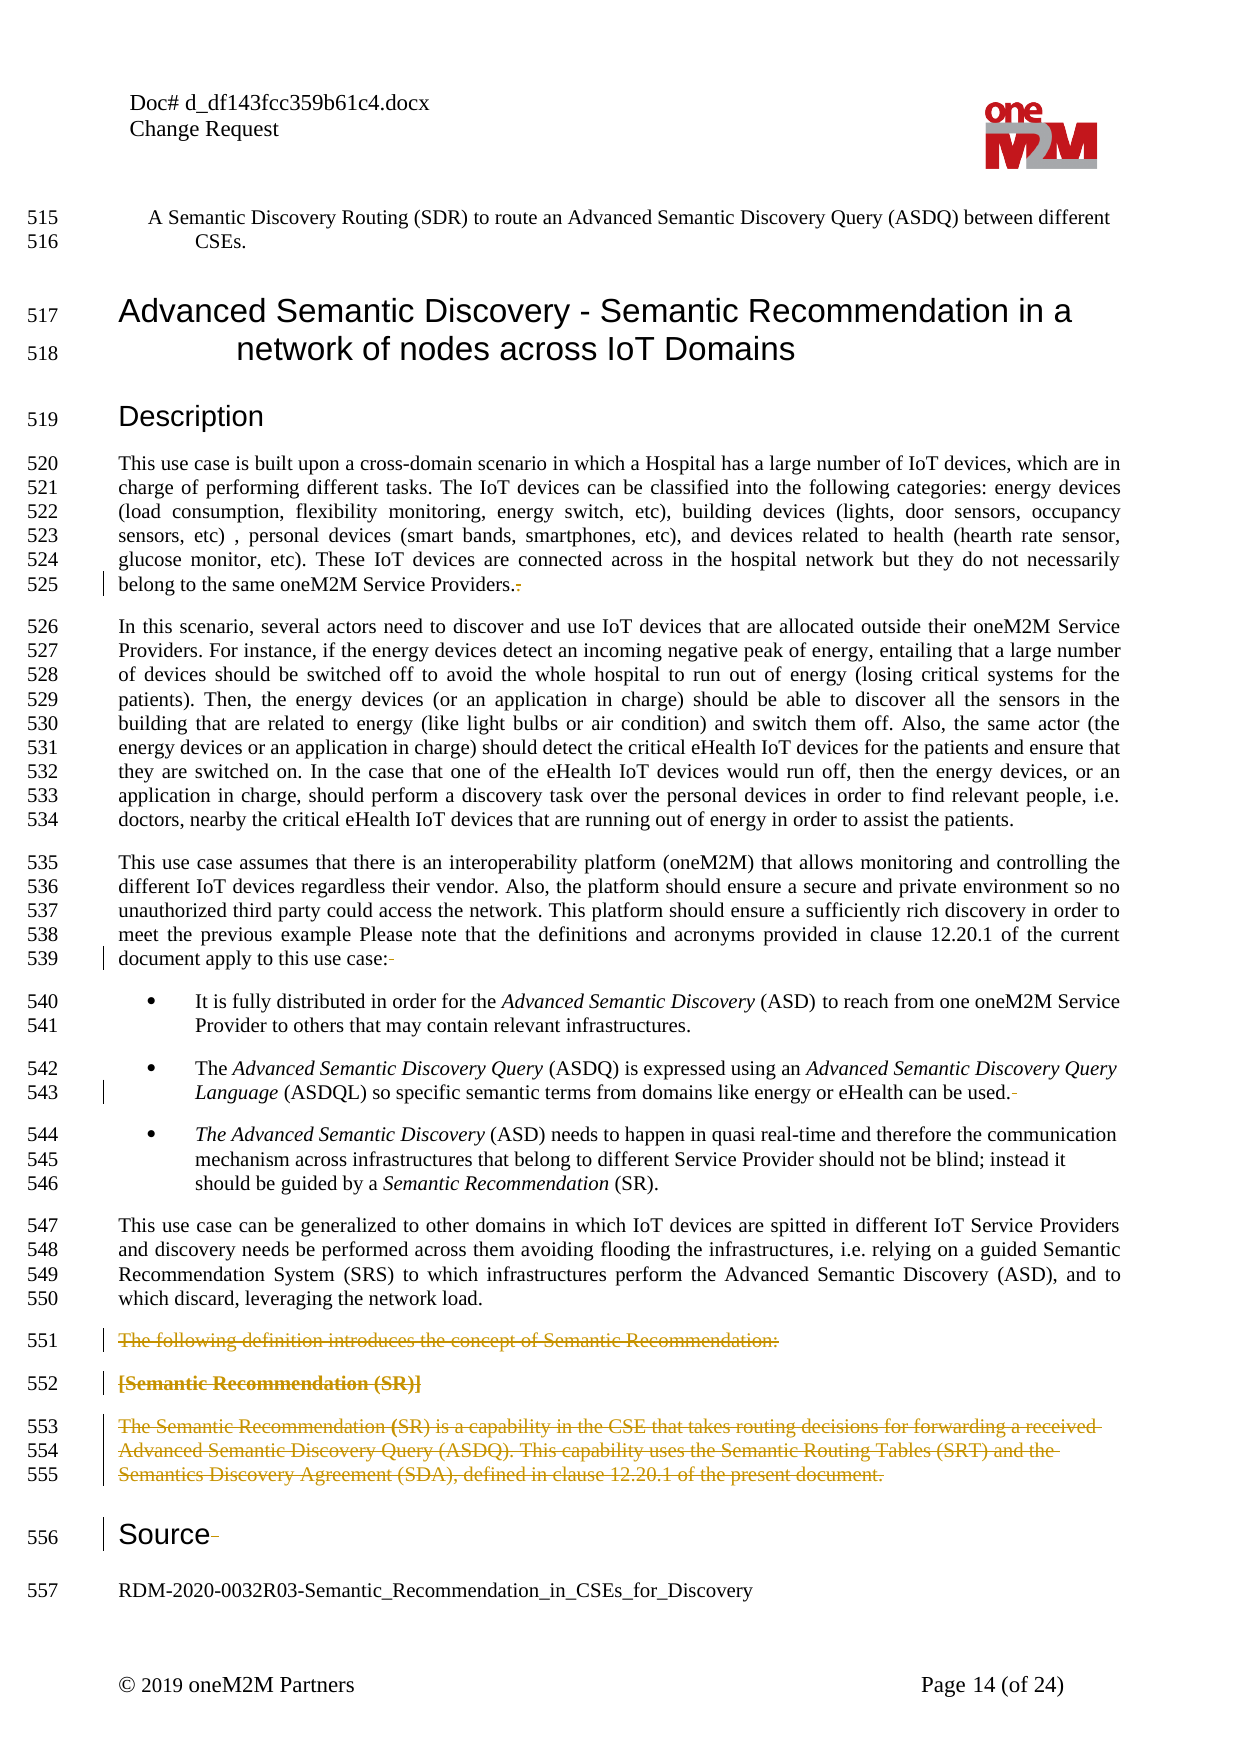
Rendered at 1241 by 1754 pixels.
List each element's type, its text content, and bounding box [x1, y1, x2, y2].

text RDM-2020-0032R03-Semantic_Recommendation_in_CSEs_for_Discovery [118, 1578, 1122, 1602]
subtitle Source [118, 1517, 1122, 1551]
text This use case assumes that there is an interoperability platform (oneM2M) that allows monitoring and controlling the different IoT devices regardless their vendor. Also, the platform should ensure a secure and private environment so no unauthorized third party could access the network. This platform should ensure a sufficiently rich discovery in order to meet the previous example Please note that the definitions and acronyms provided in clause 12.20.1 of the current document apply to this use case: [118, 849, 1122, 970]
list It is fully distributed in order for the Advanced Semantic Discovery (ASD) to reach from one oneM2M Service Provider to others that may contain relevant infrastructures. [148, 989, 1122, 1037]
subtitle Description [118, 399, 1122, 432]
list The Advanced Semantic Discovery (ASD) needs to happen in quasi real-time and therefore the communication mechanism across infrastructures that belong to different Service Provider should not be blind; instead it should be guided by a Semantic Recommendation (SR). [148, 1122, 1122, 1194]
list The Advanced Semantic Discovery Query (ASDQ) is expressed using an Advanced Semantic Discovery Query Language (ASDQL) so specific semantic terms from domains like energy or eHealth can be used. [148, 1056, 1122, 1104]
text This use case is built upon a cross-domain scenario in which a Hospital has a large number of IoT devices, which are in charge of performing different tasks. The IoT devices can be classified into the following categories: energy devices (load consumption, flexibility monitoring, energy switch, etc), building devices (lights, door sensors, occupancy sensors, etc) , personal devices (smart bands, smartphones, etc), and devices related to health (hearth rate sensor, glucose monitor, etc). These IoT devices are connected across in the hospital network but they do not necessarily belong to the same oneM2M Service Providers. [118, 451, 1122, 596]
text This use case can be generalized to other domains in which IoT devices are spitted in different IoT Service Providers and discovery needs be performed across them avoiding flooding the infrastructures, i.e. relying on a guided Semantic Recommendation System (SRS) to which infrastructures perform the Advanced Semantic Discovery (ASD), and to which discard, leveraging the network load. [118, 1213, 1122, 1309]
text In this scenario, several actors need to discover and use IoT devices that are allocated outside their oneM2M Service Providers. For instance, if the energy devices detect an incoming negative peak of energy, entailing that a large number of devices should be switched off to avoid the whole hospital to run out of energy (losing critical systems for the patients). Then, the energy devices (or an application in charge) should be able to discover all the sensors in the building that are related to energy (like light bulbs or air condition) and switch them off. Also, the same actor (the energy devices or an application in charge) should detect the critical eHealth IoT devices for the patients and ensure that they are switched on. In the case that one of the eHealth IoT devices would run off, then the energy devices, or an application in charge, should perform a discovery task over the personal devices in order to find relevant people, i.e. doctors, nearby the critical eHealth IoT devices that are running out of energy in order to assist the patients. [118, 614, 1122, 831]
subtitle Advanced Semantic Discovery - Semantic Recommendation in a network of nodes across IoT Domains [118, 291, 1122, 368]
text A Semantic Discovery Routing (SDR) to route an Advanced Semantic Discovery Query (ASDQ) between different CSEs. [148, 205, 1122, 253]
picture [971, 88, 1111, 184]
